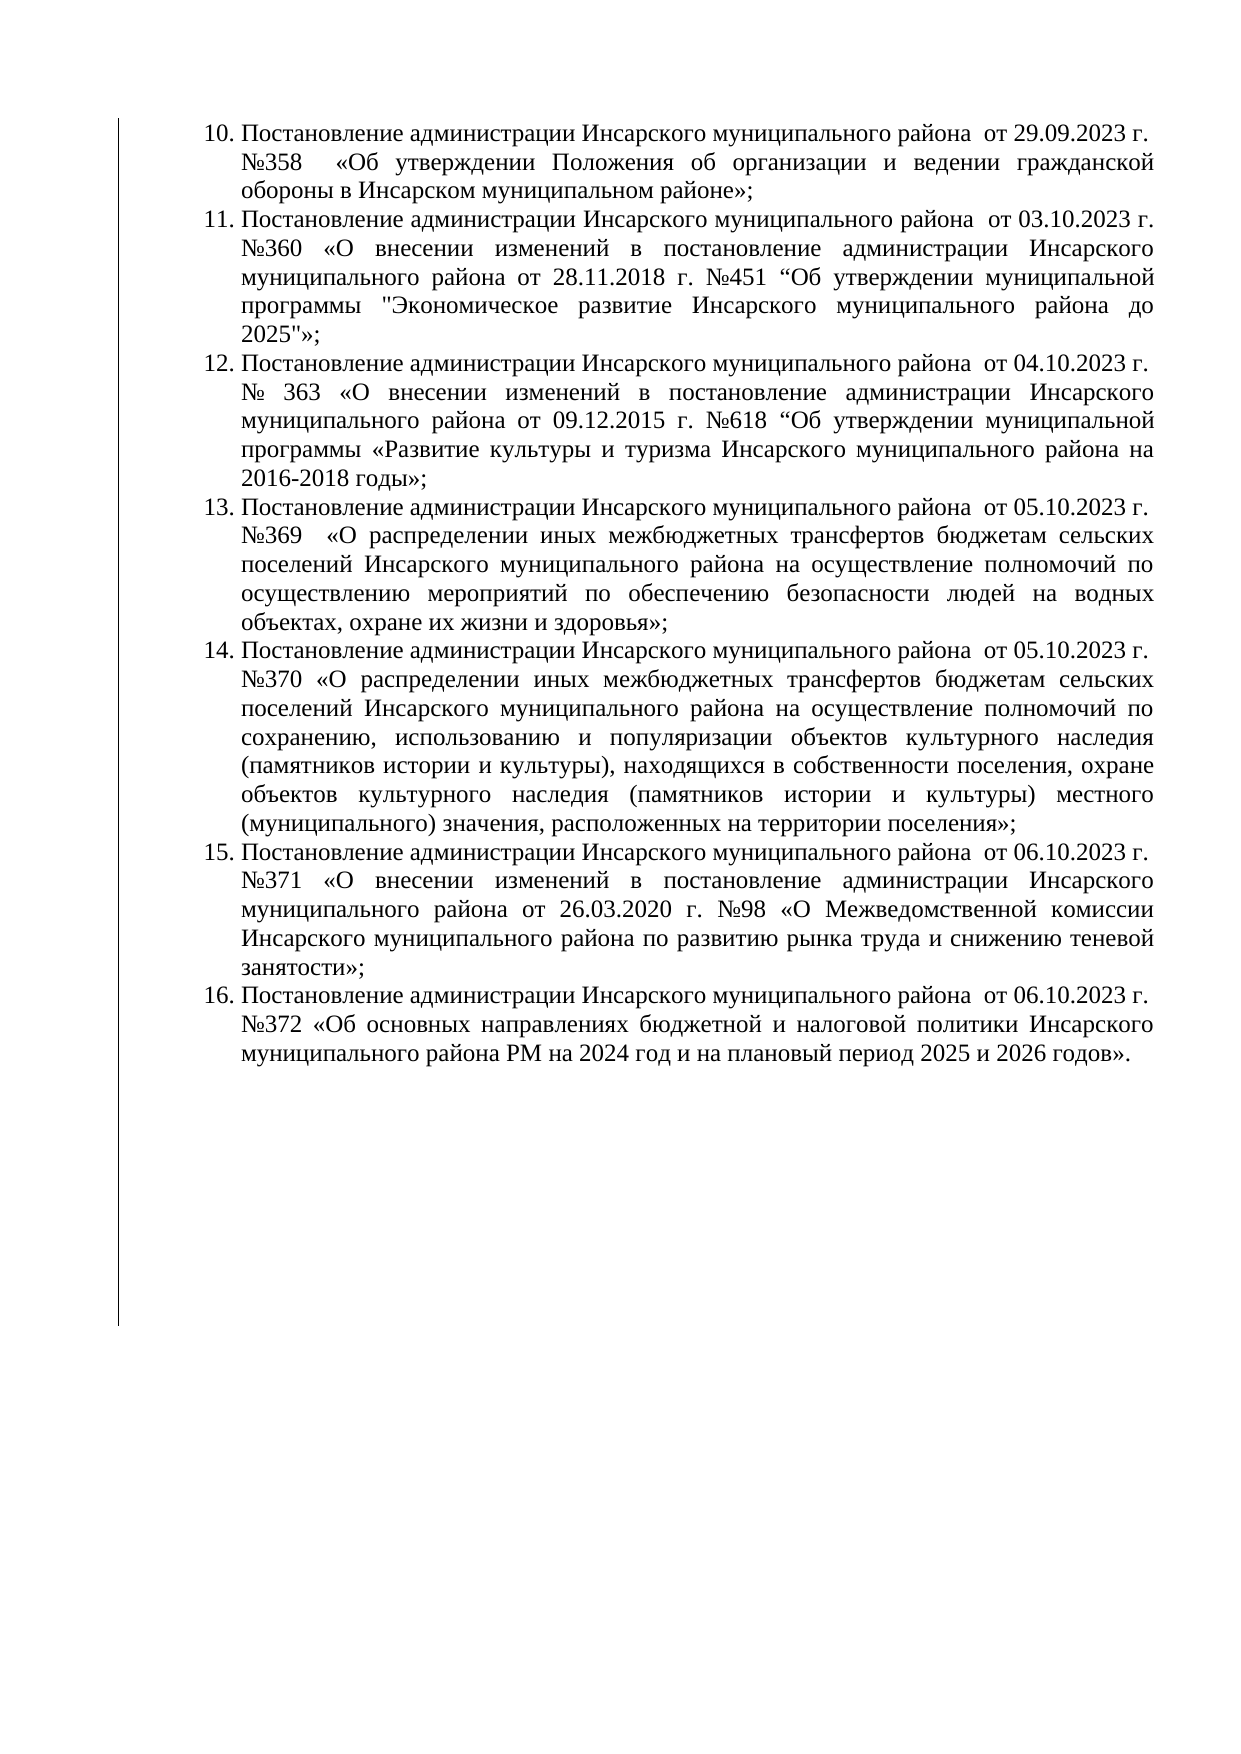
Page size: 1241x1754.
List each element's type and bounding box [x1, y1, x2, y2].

table_header [119, 118, 1166, 1326]
